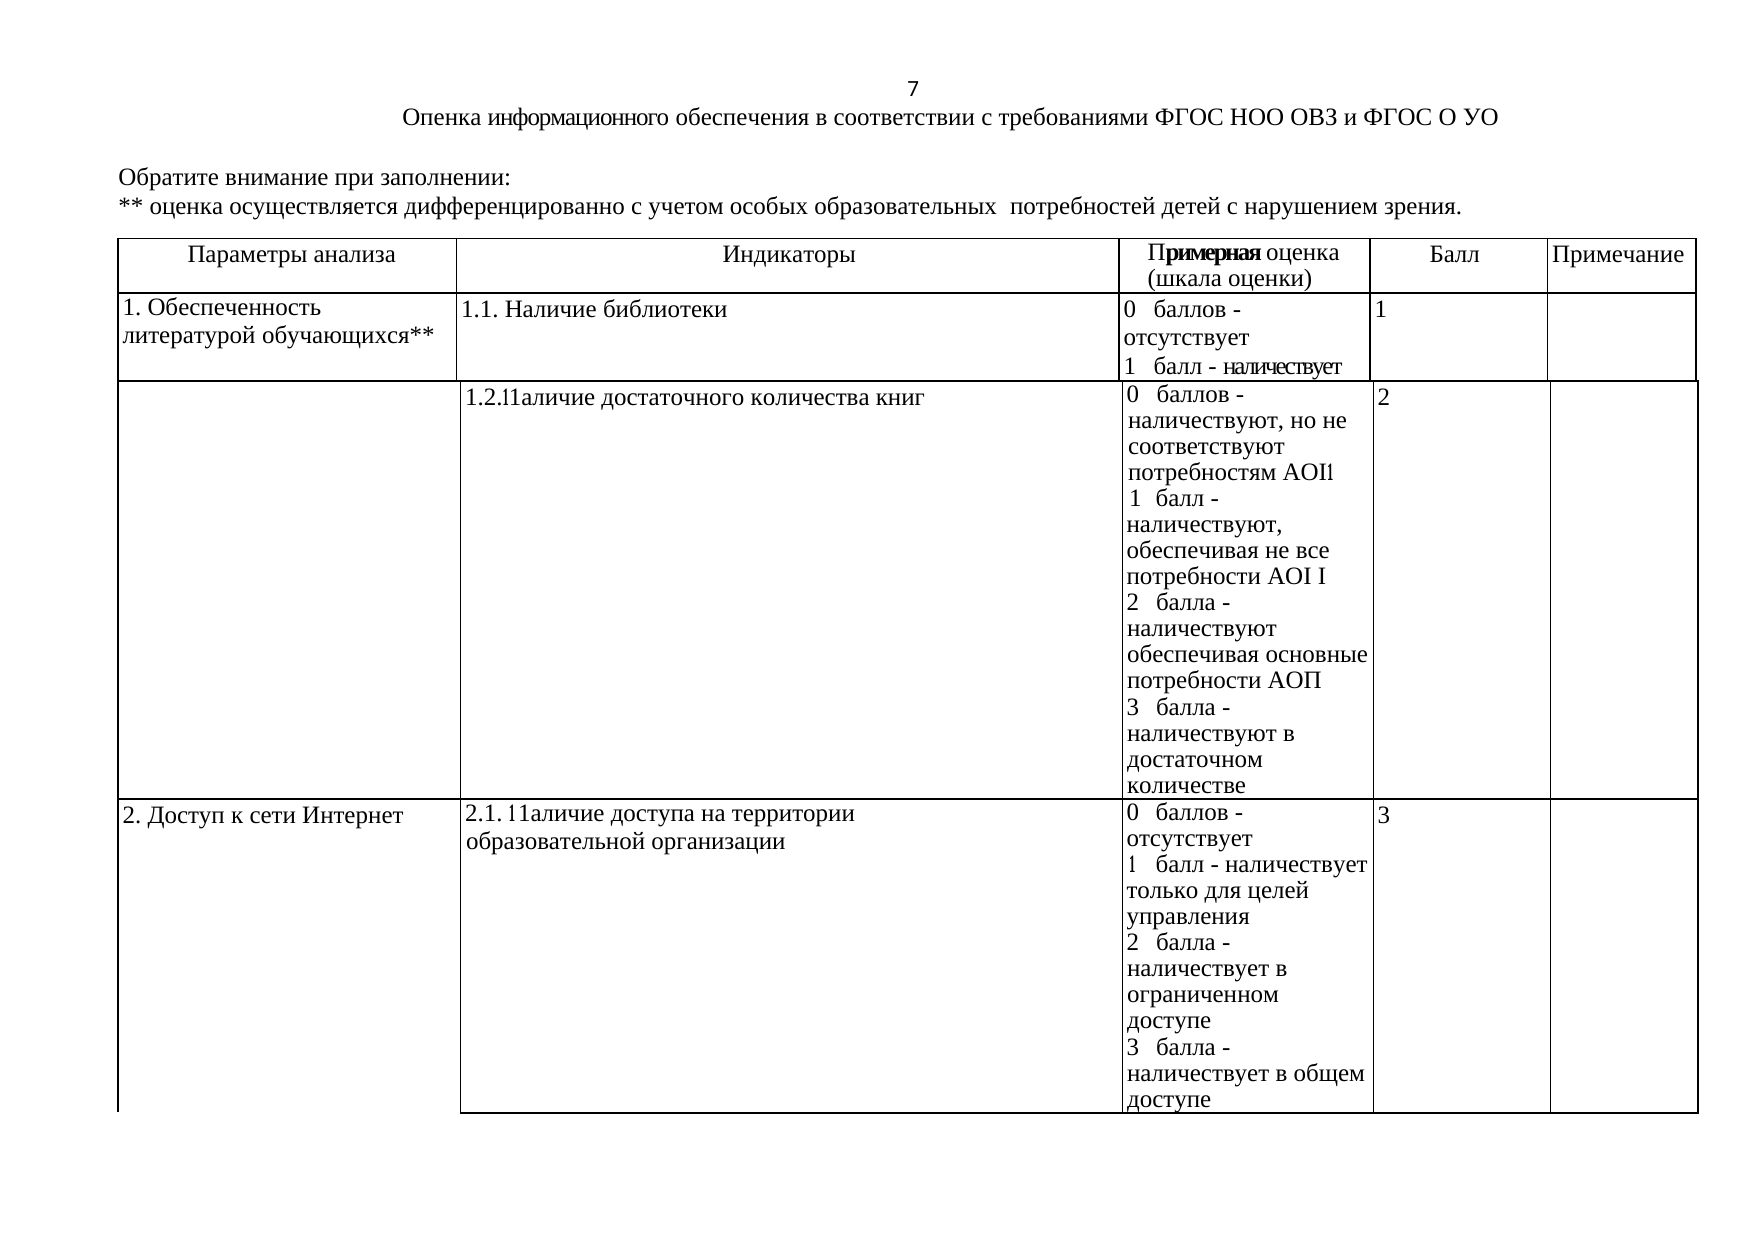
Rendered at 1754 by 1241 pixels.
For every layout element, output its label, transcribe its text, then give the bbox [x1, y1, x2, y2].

table_cell 1. Обеспеченность литературой обучающихся** [119, 294, 456, 380]
table_cell 0 баллов - отсутствует 1 балл - наличествует [1120, 294, 1369, 380]
table_cell 1.2.11аличие достаточного количества книг [461, 382, 1122, 798]
text Обратите внимание при заполнении: [118, 162, 1636, 191]
table_header Индикаторы [457, 239, 1118, 292]
table_header Примечание [1548, 239, 1695, 292]
table_cell 1.1. Наличие библиотеки [457, 294, 1118, 380]
table_cell 2. Доступ к сети Интернет [119, 800, 460, 1112]
table_cell [1548, 294, 1695, 380]
table_cell 1 [1371, 294, 1547, 380]
table_cell 0 баллов - отсутствует 1 балл - наличествует только для целей управления 2 балла - наличествует в ограниченном доступе 3 балла - наличествует в общем доступе [1123, 800, 1373, 1112]
table_cell [119, 382, 460, 798]
table_cell 3 [1374, 800, 1550, 1112]
text Опенка информационного обеспечения в соответствии с требованиями ФГОС НОО ОВЗ и ФГОС О УО [402, 102, 1636, 131]
text ** оценка осуществляется дифференцированно с учетом особых образовательных потребностей детей с нарушением зрения. [118, 191, 1636, 219]
table_cell [1551, 800, 1697, 1112]
table_cell 0 баллов -наличествуют, но не соответствуют потребностям AOI1 1 балл -наличествуют, обеспечивая не все потребности AOI I 2 балла -наличествуют обеспечивая основные потребности АОП 3 балла -наличествуют в достаточном количестве [1123, 382, 1373, 798]
table_header Примерная оценка (шкала оценки) [1120, 239, 1369, 292]
table_cell 2.1. 1 1аличие доступа на территории образовательной организации [461, 800, 1122, 1112]
table_header Балл [1371, 239, 1547, 292]
table_cell [1551, 382, 1697, 798]
table_cell 2 [1374, 382, 1550, 798]
table_header Параметры анализа [119, 239, 456, 292]
